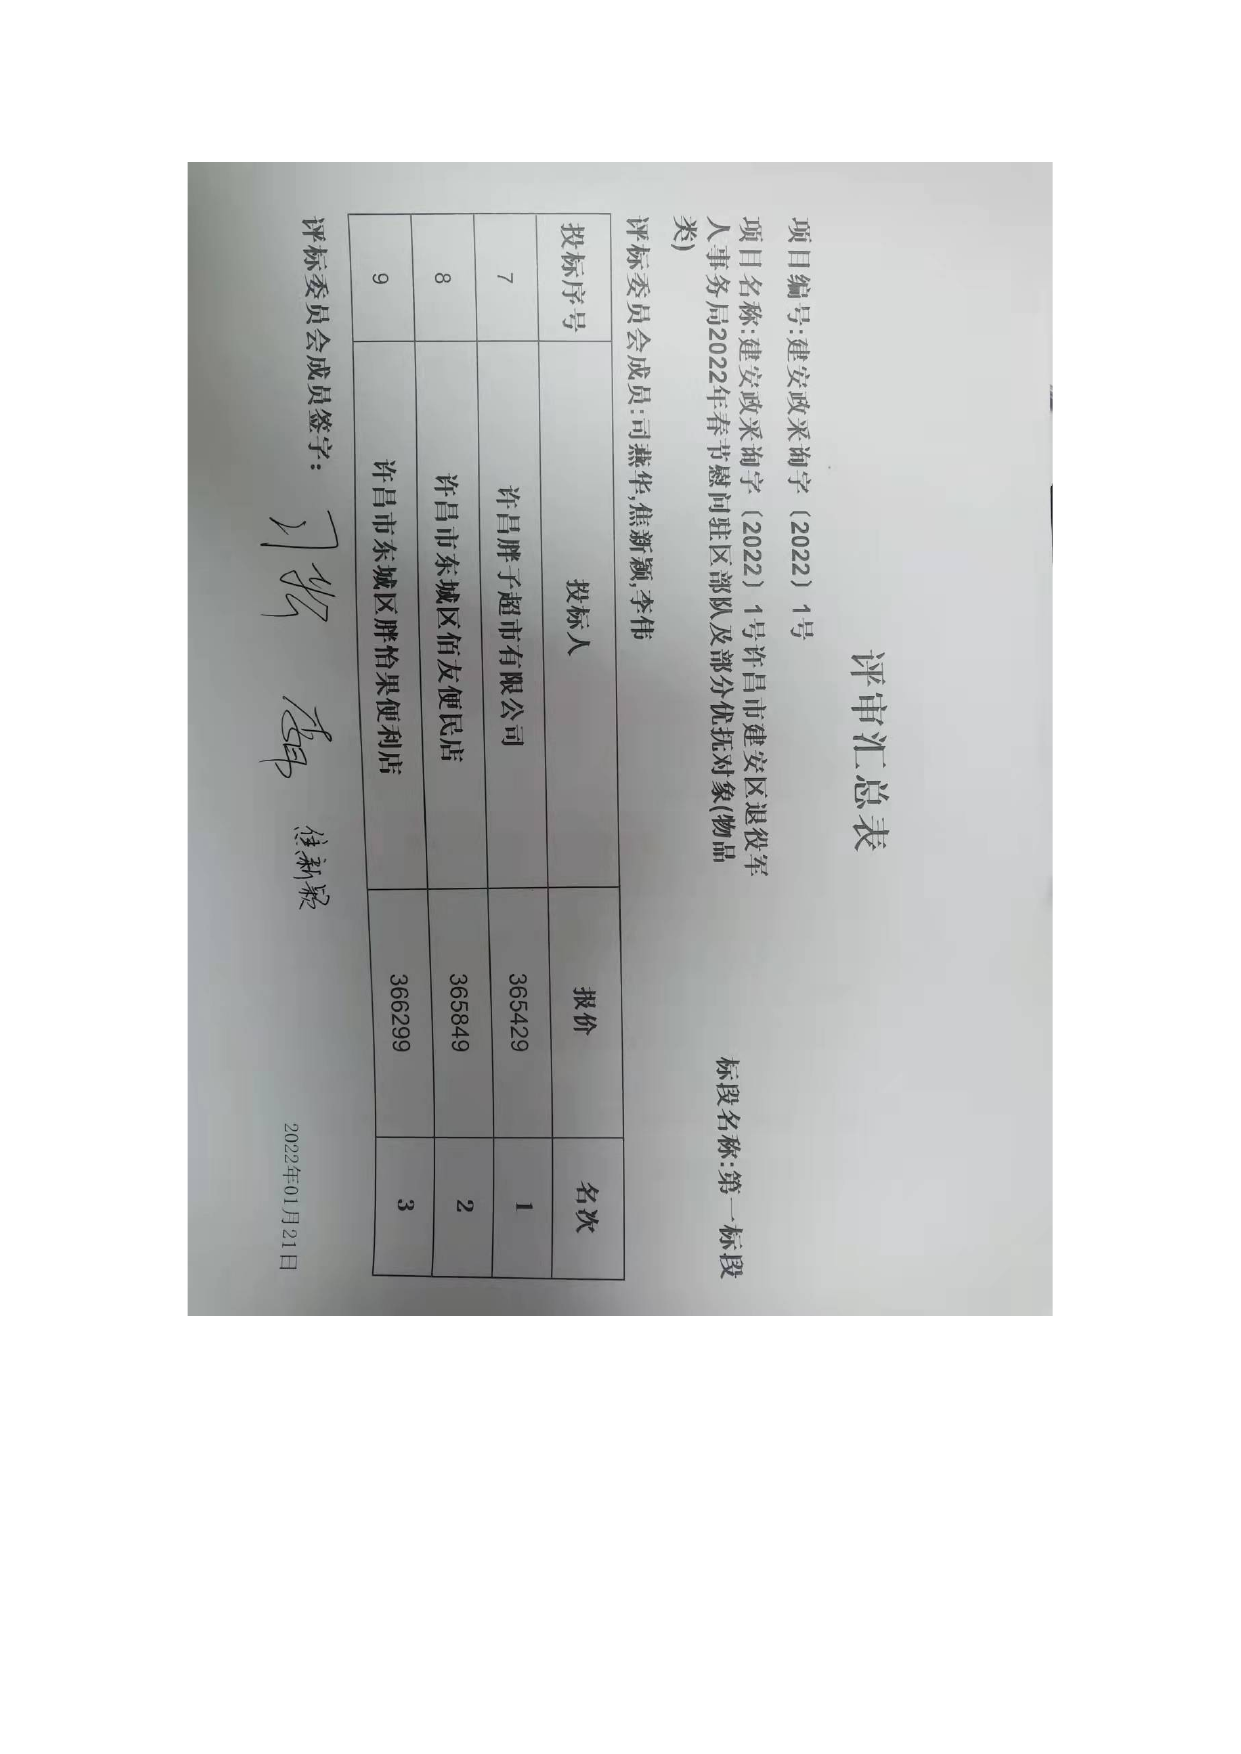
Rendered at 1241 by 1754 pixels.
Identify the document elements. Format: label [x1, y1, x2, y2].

picture [187, 162, 1053, 1316]
